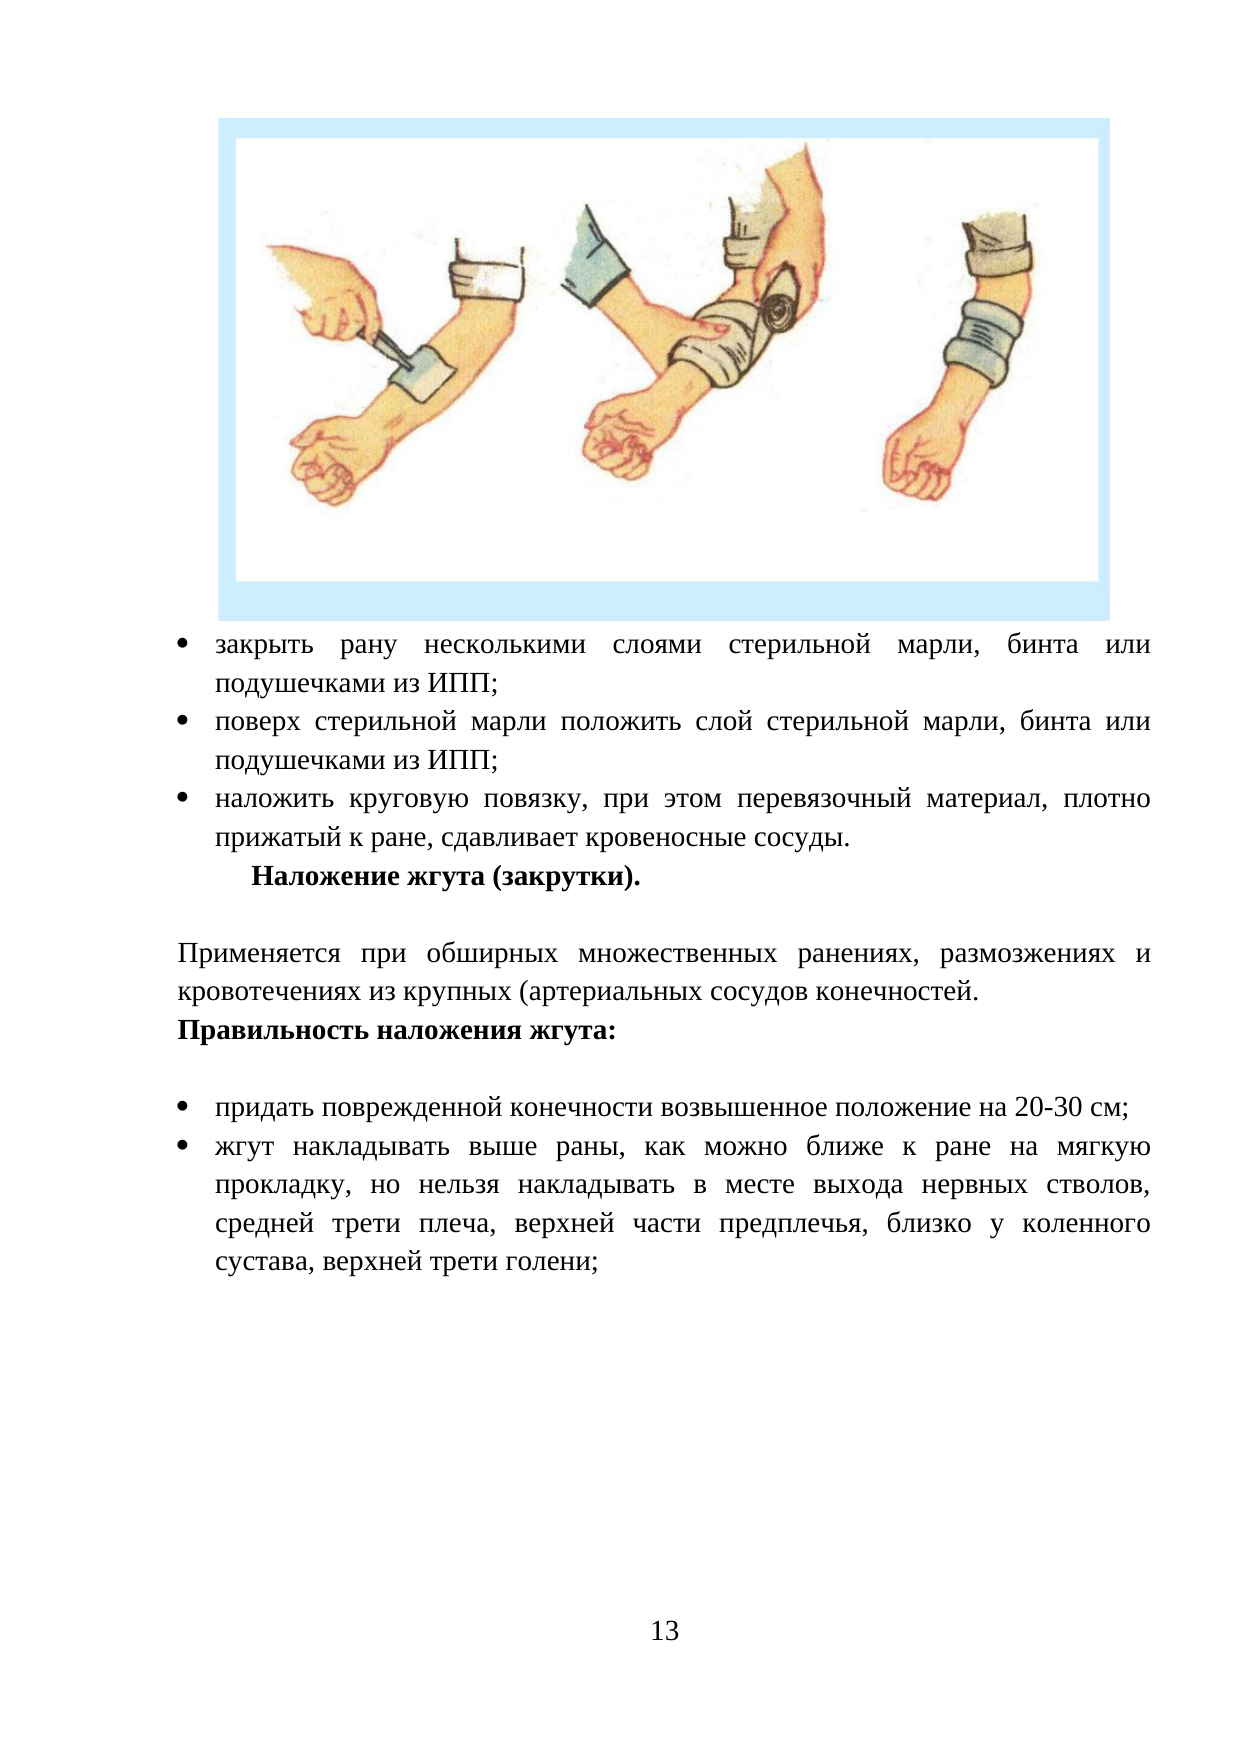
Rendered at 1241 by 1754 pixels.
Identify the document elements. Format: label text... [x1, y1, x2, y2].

list поверх стерильной марли положить слой стерильной марли, бинта или подушечками из ИПП; [177, 703, 1152, 776]
list наложить круговую повязку, при этом перевязочный материал, плотно прижатый к ране, сдавливает кровеносные сосуды. [177, 781, 1152, 853]
text Правильность наложения жгута: [177, 1012, 1152, 1046]
list придать поврежденной конечности возвышенное положение на 20-; [177, 1089, 1152, 1123]
list закрыть рану несколькими слоями стерильной марли, бинта или подушечками из ИПП; [177, 626, 1152, 698]
picture [218, 118, 1111, 622]
text Наложение жгута (закрутки). [177, 858, 1152, 891]
list жгут накладывать выше раны, как можно ближе к ране на мягкую прокладку, но нельзя накладывать в месте выхода нервных стволов, средней трети плеча, верхней части предплечья, близко у коленного сустава, верхней трети голени; [177, 1128, 1152, 1277]
text Применяется при обширных множественных ранениях, размозжениях и кровотечениях из крупных (артериальных сосудов конечностей. [177, 935, 1152, 1007]
